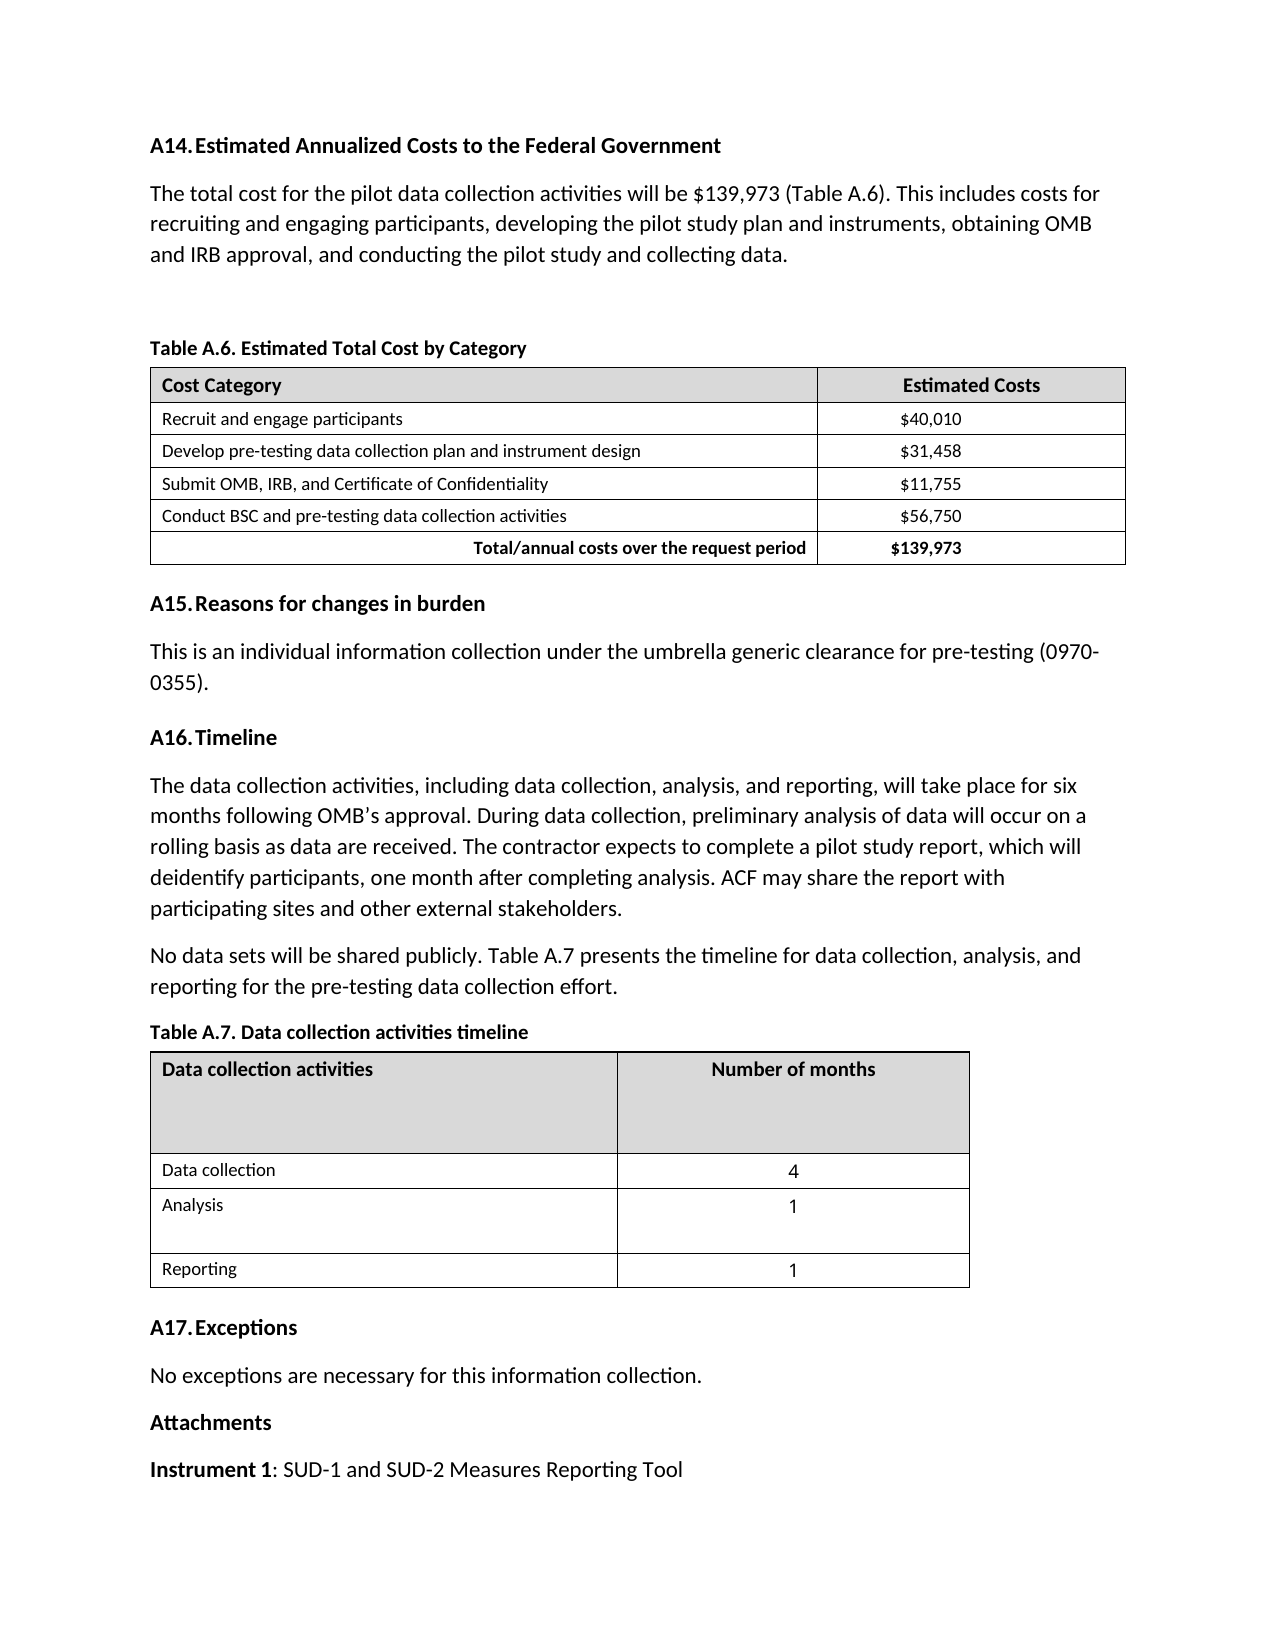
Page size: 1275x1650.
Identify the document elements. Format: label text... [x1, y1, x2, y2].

table_cell $11,755 [818, 468, 1125, 499]
table_cell $40,010 [818, 403, 1125, 434]
table_cell $31,458 [818, 435, 1125, 467]
text No exceptions are necessary for this information collection. [150, 1361, 1125, 1389]
title Table A.6. Estimated Total Cost by Category [150, 335, 1125, 360]
table_cell Submit OMB, IRB, and Certificate of Confidentiality [151, 468, 817, 499]
table_cell Recruit and engage participants [151, 403, 817, 434]
text The data collection activities, including data collection, analysis, and reporting, will take place for six months following OMB’s approval. During data collection, preliminary analysis of data will occur on a rolling basis as data are received. The contractor expects to complete a pilot study report, which will deidentify participants, one month after completing analysis. ACF may share the report with participating sites and other external stakeholders. [150, 771, 1125, 922]
table_cell Reporting [151, 1254, 617, 1287]
text Attachments [150, 1408, 1125, 1436]
table_cell Conduct BSC and pre-testing data collection activities [151, 500, 817, 531]
table_cell 1 [618, 1189, 969, 1252]
text A17. Exceptions [150, 1313, 1125, 1341]
table_cell Total/annual costs over the request period [151, 532, 817, 563]
text The total cost for the pilot data collection activities will be $139,973 (Table A.6). This includes costs for recruiting and engaging participants, developing the pilot study plan and instruments, obtaining OMB and IRB approval, and conducting the pilot study and collecting data. [150, 179, 1125, 268]
table_cell Data collection [151, 1154, 617, 1188]
table_cell 1 [618, 1254, 969, 1287]
text A16. Timeline [150, 723, 1125, 751]
text A15. Reasons for changes in burden [150, 589, 1125, 618]
text A14. Estimated Annualized Costs to the Federal Government [150, 131, 1125, 159]
table_header Cost Category [151, 368, 817, 402]
table_cell $56,750 [818, 500, 1125, 531]
title Table A.7. Data collection activities timeline [150, 1019, 1125, 1045]
text No data sets will be shared publicly. Table A.7 presents the timeline for data collection, analysis, and reporting for the pre-testing data collection effort. [150, 941, 1125, 1000]
table_cell Develop pre-testing data collection plan and instrument design [151, 435, 817, 467]
text Instrument 1: SUD-1 and SUD-2 Measures Reporting Tool [150, 1456, 1125, 1483]
text This is an individual information collection under the umbrella generic clearance for pre-testing (0970-0355). [150, 637, 1125, 696]
table_cell 4 [618, 1154, 969, 1188]
table_header Estimated Costs [818, 368, 1125, 402]
table_header Number of months [618, 1053, 969, 1153]
table_cell Analysis [151, 1189, 617, 1252]
table_cell $139,973 [818, 532, 1125, 563]
table_header Data collection activities [151, 1053, 617, 1153]
